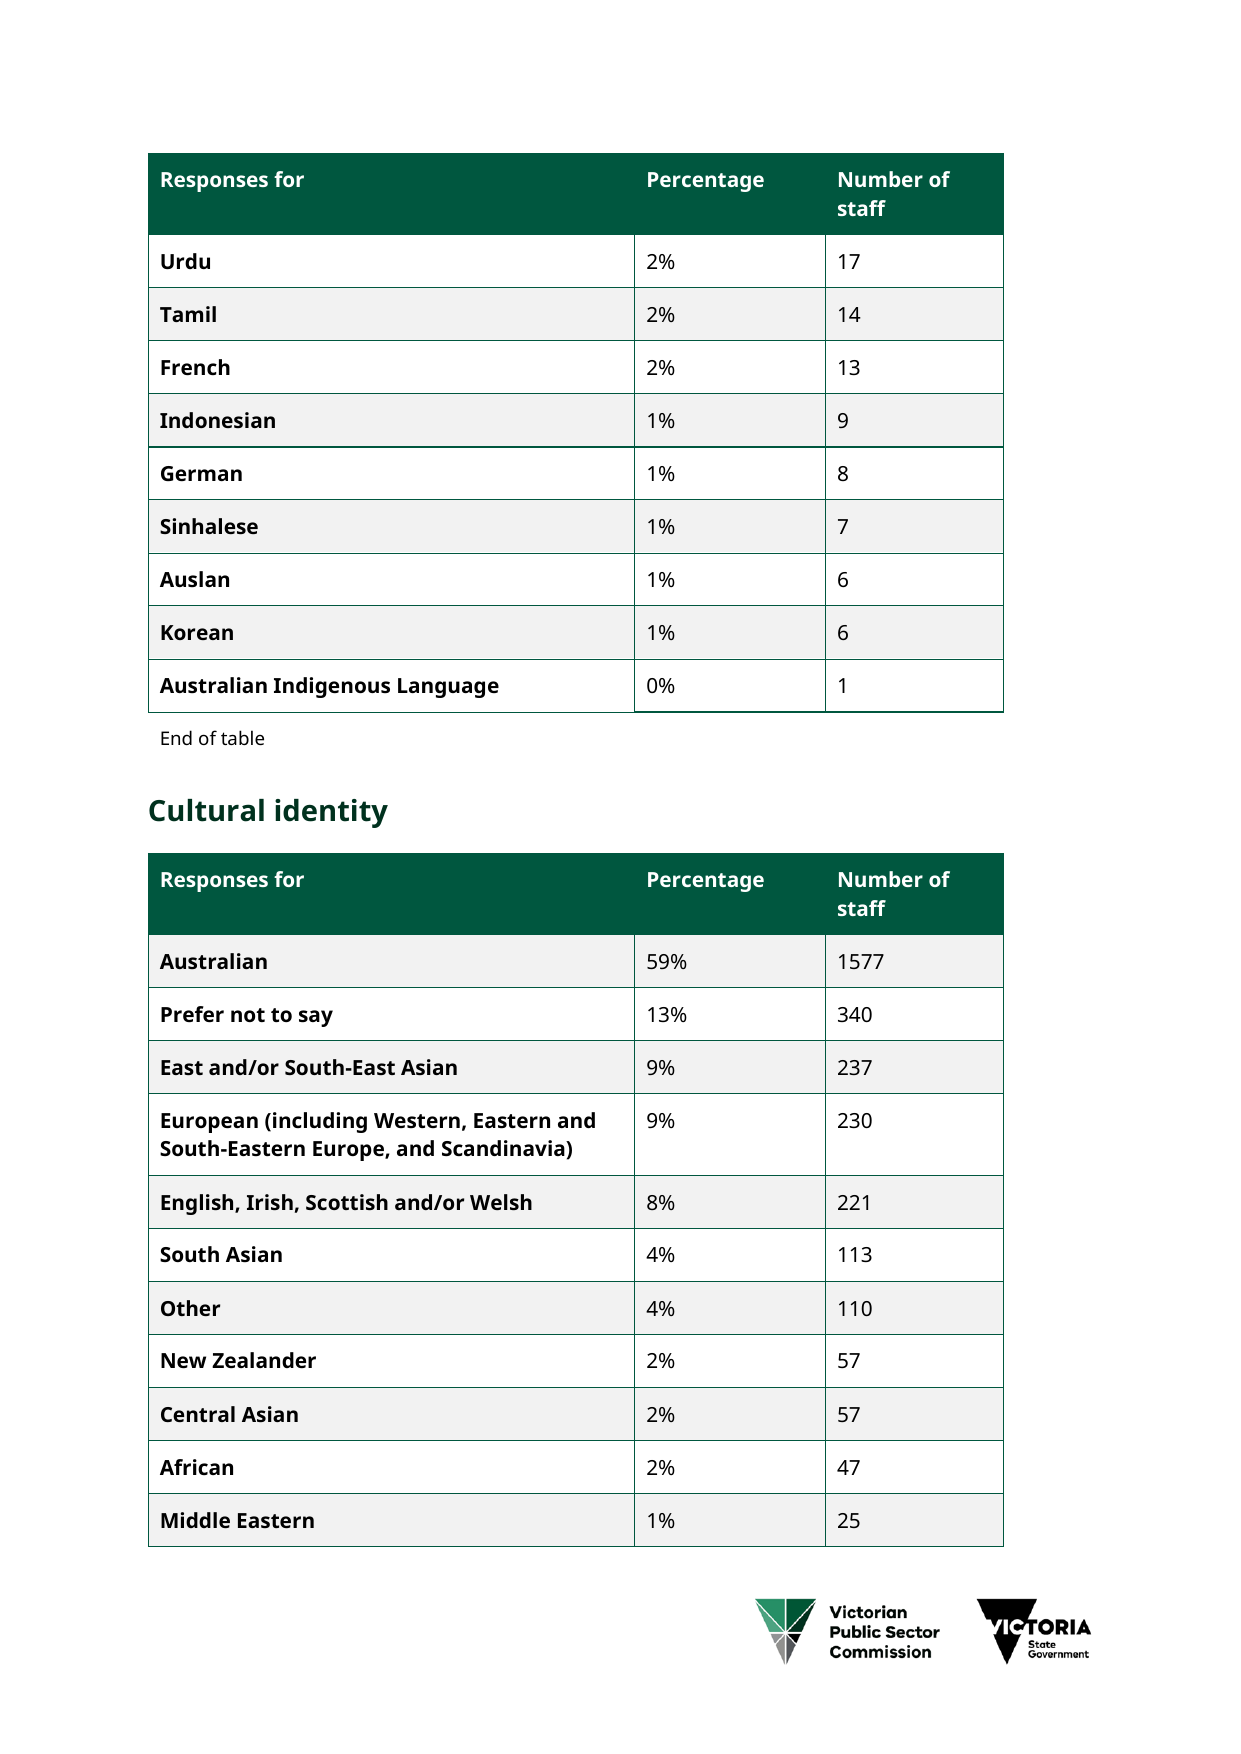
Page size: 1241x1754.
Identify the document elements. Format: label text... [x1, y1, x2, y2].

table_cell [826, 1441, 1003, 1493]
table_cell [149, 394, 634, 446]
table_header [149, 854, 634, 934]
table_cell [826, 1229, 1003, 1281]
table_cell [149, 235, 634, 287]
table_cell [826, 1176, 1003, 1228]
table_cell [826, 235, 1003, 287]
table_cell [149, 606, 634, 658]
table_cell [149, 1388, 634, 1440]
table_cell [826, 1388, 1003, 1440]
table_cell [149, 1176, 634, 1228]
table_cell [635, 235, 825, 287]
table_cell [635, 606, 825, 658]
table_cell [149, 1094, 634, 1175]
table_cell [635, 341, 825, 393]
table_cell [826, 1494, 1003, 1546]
subtitle Cultural identity [148, 790, 1092, 830]
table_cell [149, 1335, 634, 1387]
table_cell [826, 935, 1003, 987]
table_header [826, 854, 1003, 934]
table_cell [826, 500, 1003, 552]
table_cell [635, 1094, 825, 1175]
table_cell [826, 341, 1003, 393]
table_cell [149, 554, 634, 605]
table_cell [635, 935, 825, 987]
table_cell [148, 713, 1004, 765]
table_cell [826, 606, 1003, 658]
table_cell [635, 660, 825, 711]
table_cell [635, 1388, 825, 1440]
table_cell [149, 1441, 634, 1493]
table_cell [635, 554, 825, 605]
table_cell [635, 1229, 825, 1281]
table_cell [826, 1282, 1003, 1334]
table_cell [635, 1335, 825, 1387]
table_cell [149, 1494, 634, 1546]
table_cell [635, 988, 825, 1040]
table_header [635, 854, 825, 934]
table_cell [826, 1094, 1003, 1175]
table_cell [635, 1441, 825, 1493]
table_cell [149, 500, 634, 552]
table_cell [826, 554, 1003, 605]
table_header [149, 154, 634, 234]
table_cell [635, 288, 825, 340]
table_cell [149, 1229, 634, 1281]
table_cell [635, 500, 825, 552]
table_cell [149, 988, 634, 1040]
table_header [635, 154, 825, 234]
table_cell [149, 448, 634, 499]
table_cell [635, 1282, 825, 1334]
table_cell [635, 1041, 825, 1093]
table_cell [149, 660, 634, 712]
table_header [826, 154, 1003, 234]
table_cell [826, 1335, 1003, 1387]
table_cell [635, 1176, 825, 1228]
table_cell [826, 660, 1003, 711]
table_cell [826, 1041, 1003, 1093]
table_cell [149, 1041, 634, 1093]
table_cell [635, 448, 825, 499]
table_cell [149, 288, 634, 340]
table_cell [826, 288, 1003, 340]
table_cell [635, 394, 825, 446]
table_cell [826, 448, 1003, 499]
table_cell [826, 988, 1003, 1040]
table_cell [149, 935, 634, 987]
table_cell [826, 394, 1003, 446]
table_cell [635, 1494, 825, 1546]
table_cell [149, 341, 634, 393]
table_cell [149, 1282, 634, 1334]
picture [754, 1598, 1093, 1666]
